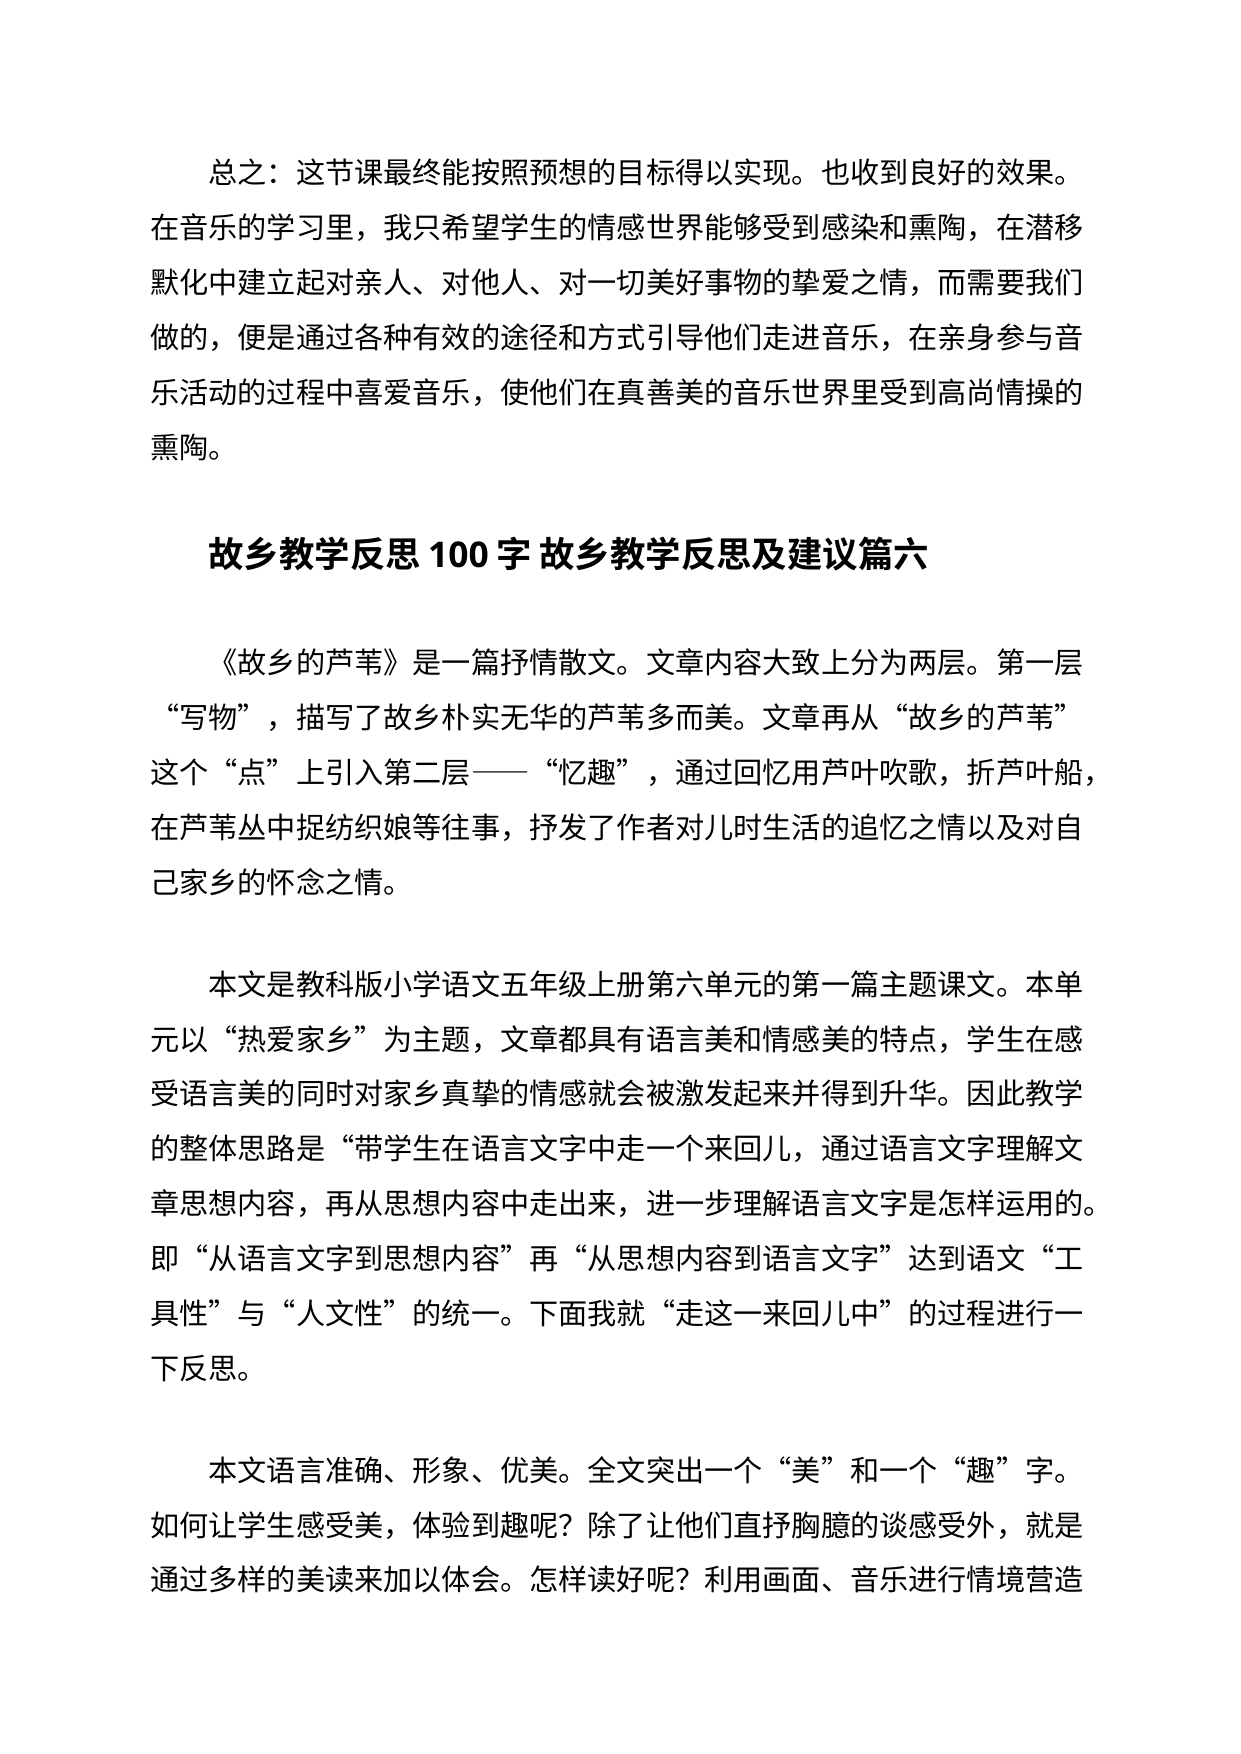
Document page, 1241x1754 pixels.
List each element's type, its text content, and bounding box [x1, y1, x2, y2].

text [150, 1447, 1090, 1599]
text 本文是教科版小学语文五年级上册第六单元的第一篇主题课文。本单元以“热爱家乡”为主题，文章都具有语言美和情感美的特点，学生在感受语言美的同时对家乡真挚的情感就会被激发起来并得到升华。因此教学的整体思路是“带学生在语言文字中走一个来回儿，通过语言文字理解文章思想内容，再从思想内容中走出来，进一步理解语言文字是怎样运用的。即“从语言文字到思想内容”再“从思想内容到语言文字”达到语文“工具性”与“人文性”的统一。下面我就“走这一来回儿中”的过程进行一下反思。 [150, 961, 1090, 1388]
text 总之：这节课最终能按照预想的目标得以实现。也收到良好的效果。在音乐的学习里，我只希望学生的情感世界能够受到感染和熏陶，在潜移默化中建立起对亲人、对他人、对一切美好事物的挚爱之情，而需要我们做的，便是通过各种有效的途径和方式引导他们走进音乐，在亲身参与音乐活动的过程中喜爱音乐，使他们在真善美的音乐世界里受到高尚情操的熏陶。 [150, 150, 1090, 467]
text 《故乡的芦苇》是一篇抒情散文。文章内容大致上分为两层。第一层“写物”，描写了故乡朴实无华的芦苇多而美。文章再从“故乡的芦苇”这个“点”上引入第二层——“忆趣”，通过回忆用芦叶吹歌，折芦叶船，在芦苇丛中捉纺织娘等往事，抒发了作者对儿时生活的追忆之情以及对自己家乡的怀念之情。 [150, 640, 1090, 902]
text 故乡教学反思100字 故乡教学反思及建议篇六 [150, 526, 1090, 578]
